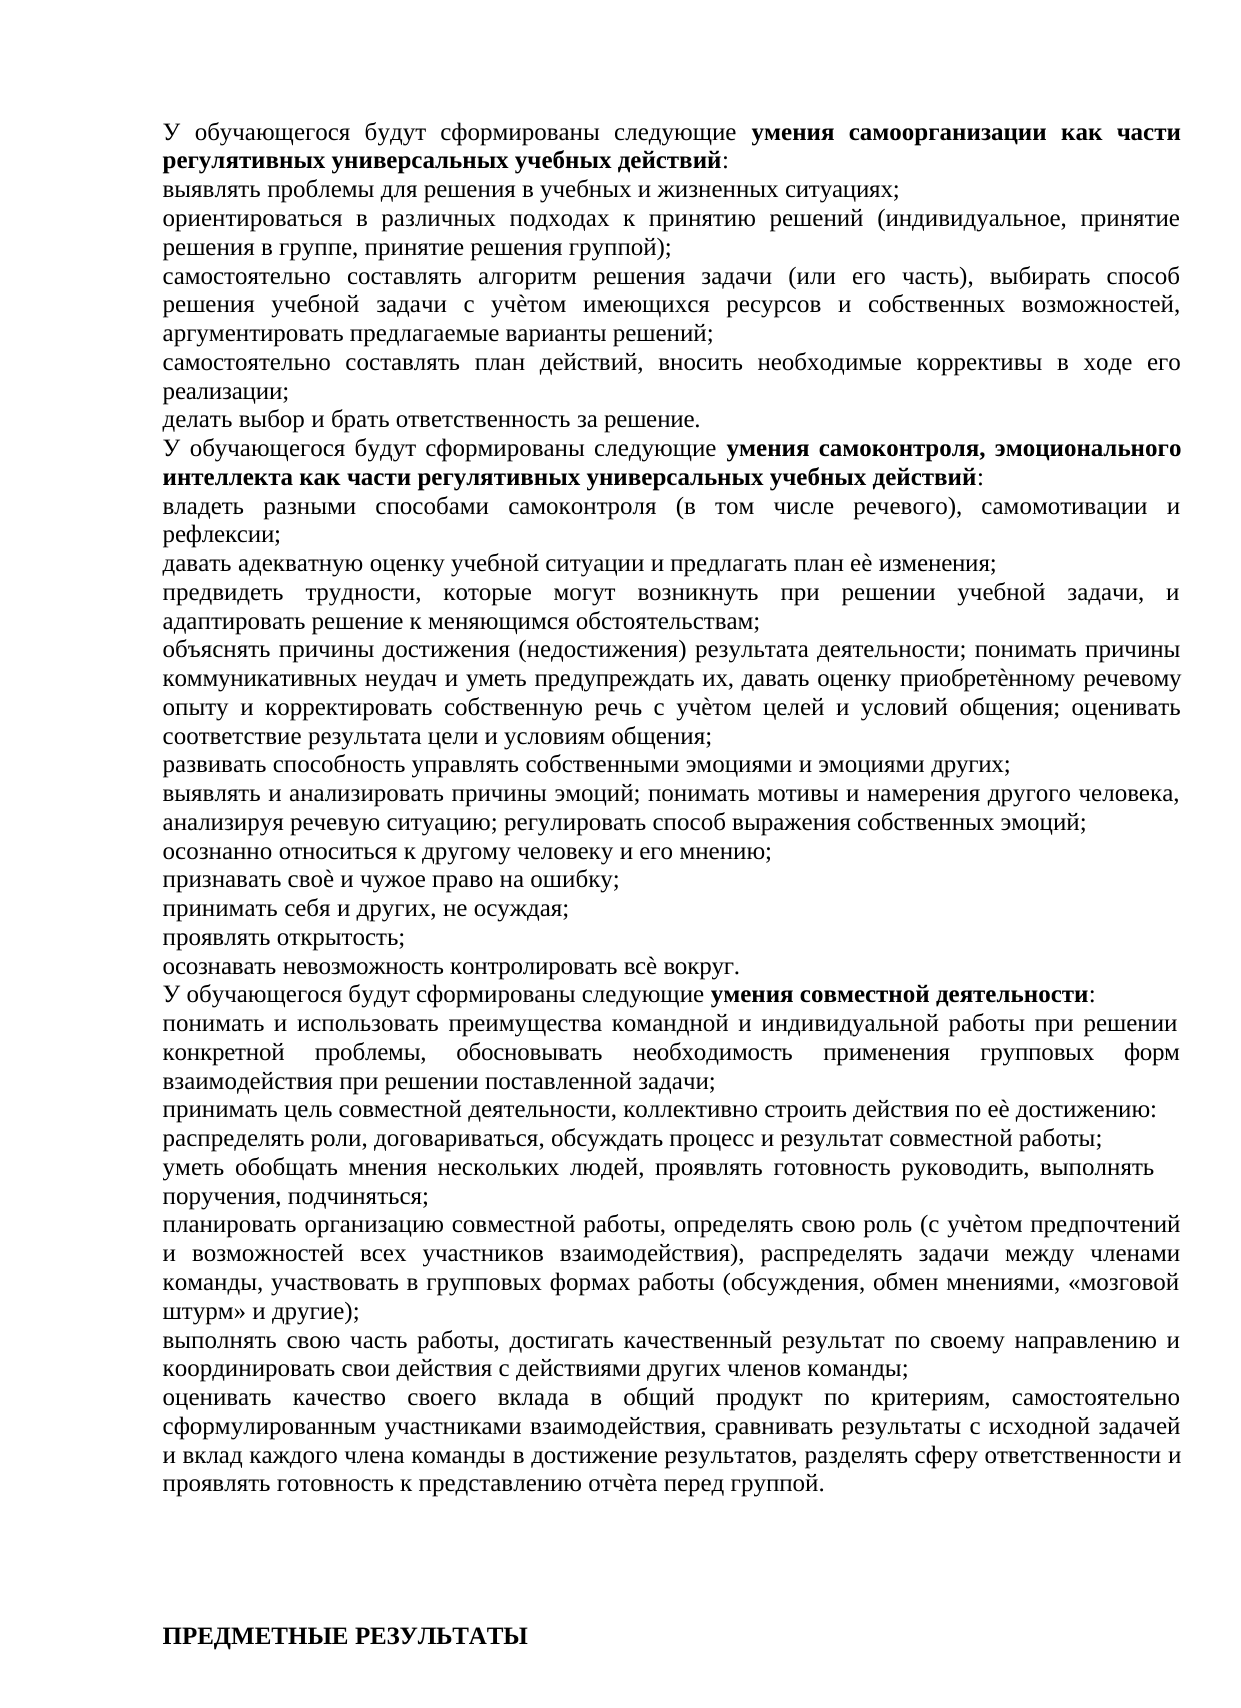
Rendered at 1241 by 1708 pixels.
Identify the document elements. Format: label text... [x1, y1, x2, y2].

text У обучающегося будут сформированы следующие умения самоорганизации как части регулятивных универсальных учебных действий: [162, 117, 1181, 174]
text выполнять свою часть работы, достигать качественный результат по своему направлению и координировать свои действия с действиями других членов команды; [162, 1325, 1181, 1382]
text У обучающегося будут сформированы следующие умения самоконтроля, эмоционального интеллекта как части регулятивных универсальных учебных действий: [162, 433, 1182, 491]
text объяснять причины достижения (недостижения) результата деятельности; понимать причины коммуникативных неудач и уметь предупреждать их, давать оценку приобретѐнному речевому опыту и корректировать собственную речь с учѐтом целей и условий общения; оценивать соответствие результата цели и условиям общения; [162, 634, 1181, 749]
text выявлять проблемы для решения в учебных и жизненных ситуациях; [162, 174, 1192, 203]
text осознанно относиться к другому человеку и его мнению; признавать своѐ и чужое право на ошибку; [162, 836, 830, 893]
text самостоятельно составлять план действий, вносить необходимые коррективы в ходе его реализации; [162, 347, 1181, 404]
text планировать организацию совместной работы, определять свою роль (с учѐтом предпочтений и возможностей всех участников взаимодействия), распределять задачи между членами команды, участвовать в групповых формах работы (обсуждения, обмен мнениями, «мозговой штурм» и другие); [162, 1209, 1181, 1324]
text давать адекватную оценку учебной ситуации и предлагать план еѐ изменения; [162, 548, 1192, 577]
text выявлять и анализировать причины эмоций; понимать мотивы и намерения другого человека, анализируя речевую ситуацию; регулировать способ выражения собственных эмоций; [162, 778, 1181, 836]
text самостоятельно составлять алгоритм решения задачи (или его часть), выбирать способ решения учебной задачи с учѐтом имеющихся ресурсов и собственных возможностей, аргументировать предлагаемые варианты решений; [162, 261, 1181, 347]
text принимать цель совместной деятельности, коллективно строить действия по еѐ достижению: распределять роли, договариваться, обсуждать процесс и результат совместной работы; [162, 1094, 1192, 1152]
text ориентироваться в различных подходах к принятию решений (индивидуальное, принятие решения в группе, принятие решения группой); [162, 203, 1181, 261]
text предвидеть трудности, которые могут возникнуть при решении учебной задачи, и адаптировать решение к меняющимся обстоятельствам; [162, 577, 1181, 634]
text делать выбор и брать ответственность за решение. [162, 404, 1192, 433]
subtitle ПРЕДМЕТНЫЕ РЕЗУЛЬТАТЫ [162, 1621, 1192, 1650]
text У обучающегося будут сформированы следующие умения совместной деятельности: понимать и использовать преимущества командной и индивидуальной работы при решении конкретной проблемы, обосновывать необходимость применения групповых форм взаимодействия при решении поставленной задачи; [162, 979, 1181, 1094]
text развивать способность управлять собственными эмоциями и эмоциями других; [162, 749, 1192, 778]
text осознавать невозможность контролировать всѐ вокруг. [162, 951, 1192, 979]
text принимать себя и других, не осуждая; проявлять открытость; [162, 893, 655, 951]
text оценивать качество своего вклада в общий продукт по критериям, самостоятельно сформулированным участниками взаимодействия, сравнивать результаты с исходной задачей и вклад каждого члена команды в достижение результатов, разделять сферу ответственности и проявлять готовность к представлению отчѐта перед группой. [162, 1382, 1181, 1497]
text уметь обобщать мнения нескольких людей, проявлять готовность руководить, выполнять поручения, подчиняться; [162, 1152, 1192, 1209]
text владеть разными способами самоконтроля (в том числе речевого), самомотивации и рефлексии; [162, 491, 1181, 548]
